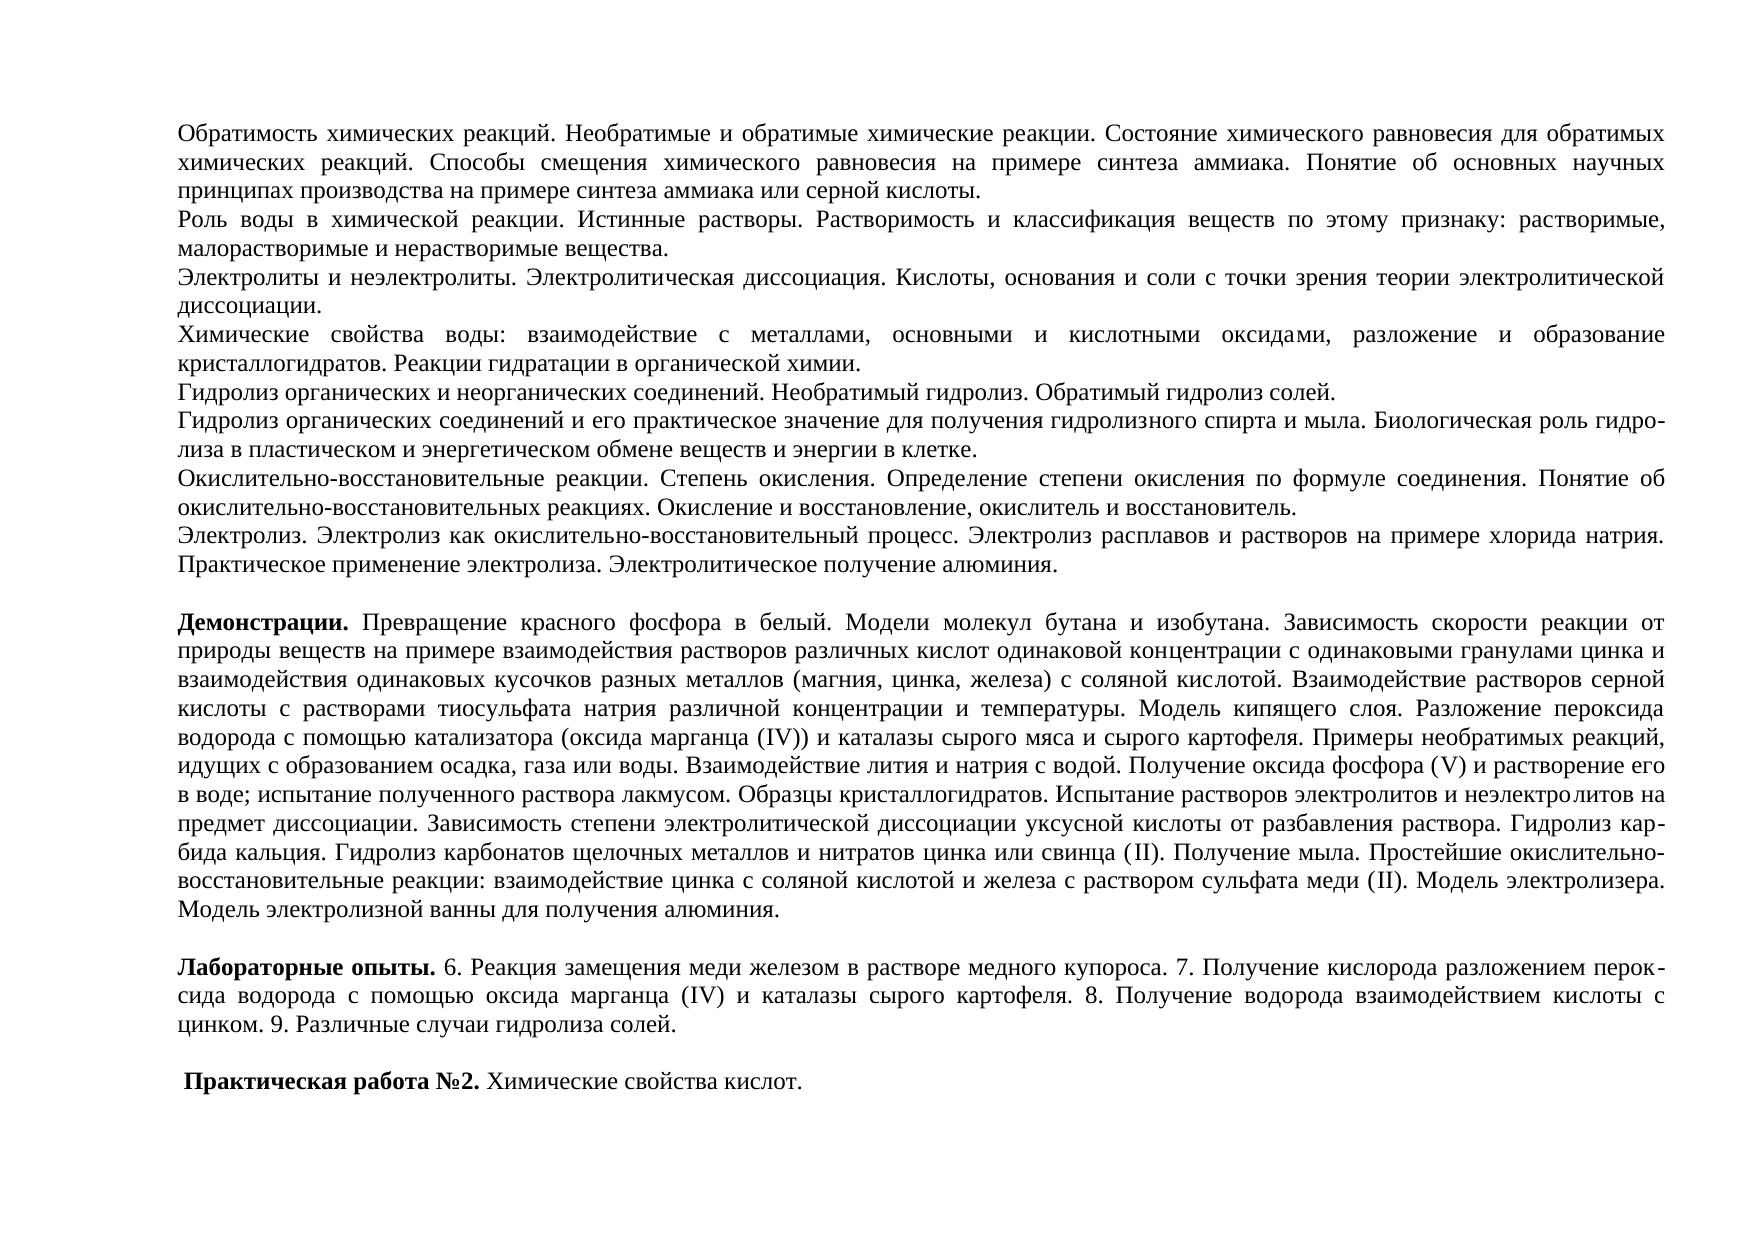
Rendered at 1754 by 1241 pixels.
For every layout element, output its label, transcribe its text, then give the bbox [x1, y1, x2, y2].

text Обратимость химических реакций. Необратимые и обратимые химические реакции. Состояние химического равновесия для обратимых химических реакций. Способы смещения химического равновесия на примере синтеза аммиака. Понятие об основных научных принципах производства на примере синтеза аммиака или серной кислоты. [177, 118, 1665, 204]
text Гидролиз органических и неорганических соединений. Необратимый гидролиз. Обратимый гидролиз солей. [177, 377, 1665, 406]
text Электролиз. Электролиз как окислительно-восстановительный процесс. Электролиз расплавов и растворов на примере хлорида натрия. Практическое применение электролиза. Электролитическое получение алюминия. [177, 521, 1665, 578]
text Окислительно-восстановительные реакции. Степень окисления. Определение степени окисления по формуле соединения. Понятие об окислительно-восстановительных реакциях. Окисление и восстановление, окислитель и восстановитель. [177, 463, 1665, 521]
text Роль воды в химической реакции. Истинные растворы. Растворимость и классификация веществ по этому признаку: растворимые, малорастворимые и нерастворимые вещества. [177, 204, 1665, 262]
text Гидролиз органических соединений и его практическое значение для получения гидролизного спирта и мыла. Биологическая роль гидролиза в пластическом и энергетическом обмене веществ и энергии в клетке. [177, 406, 1665, 463]
text Химические свойства воды: взаимодействие с металлами, основными и кислотными оксидами, разложение и образование кристаллогидратов. Реакции гидратации в органической химии. [177, 319, 1665, 377]
text Лабораторные опыты. 6. Реакция замещения меди железом в растворе медного купороса. 7. Получение кислорода разложением пероксида водорода с помощью оксида марганца (IV) и каталазы сырого картофеля. 8. Получение водорода взаимодействием кислоты с цинком. 9. Различные случаи гидролиза солей. [177, 952, 1665, 1038]
text Демонстрации. Превращение красного фосфора в белый. Модели молекул бутана и изобутана. Зависимость скорости реакции от природы веществ на примере взаимодействия растворов различных кислот одинаковой концентрации с одинаковыми гранулами цинка и взаимодействия одинаковых кусочков разных металлов (магния, цинка, железа) с соляной кислотой. Взаимодействие растворов серной кислоты с растворами тиосульфата натрия различной концентрации и температуры. Модель кипящего слоя. Разложение пероксида водорода с помощью катализатора (оксида марганца (IV)) и каталазы сырого мяса и сырого картофеля. Примеры необратимых реакций, идущих с образованием осадка, газа или воды. Взаимодействие лития и натрия с водой. Получение оксида фосфора (V) и растворение его в воде; испытание полученного раствора лакмусом. Образцы кристаллогидратов. Испытание растворов электролитов и неэлектролитов на предмет диссоциации. Зависимость степени электролитической диссоциации уксусной кислоты от разбавления раствора. Гидролиз карбида кальция. Гидролиз карбонатов щелочных металлов и нитратов цинка или свинца (II). Получение мыла. Простейшие окислительно-восстановительные реакции: взаимодействие цинка с соляной кислотой и железа с раствором сульфата меди (II). Модель электролизера. Модель электролизной ванны для получения алюминия. [177, 607, 1665, 923]
text Практическая работа №2. Химические свойства кислот. [177, 1066, 1665, 1095]
text Электролиты и неэлектролиты. Электролитическая диссоциация. Кислоты, основания и соли с точки зрения теории электролитической диссоциации. [177, 262, 1665, 319]
